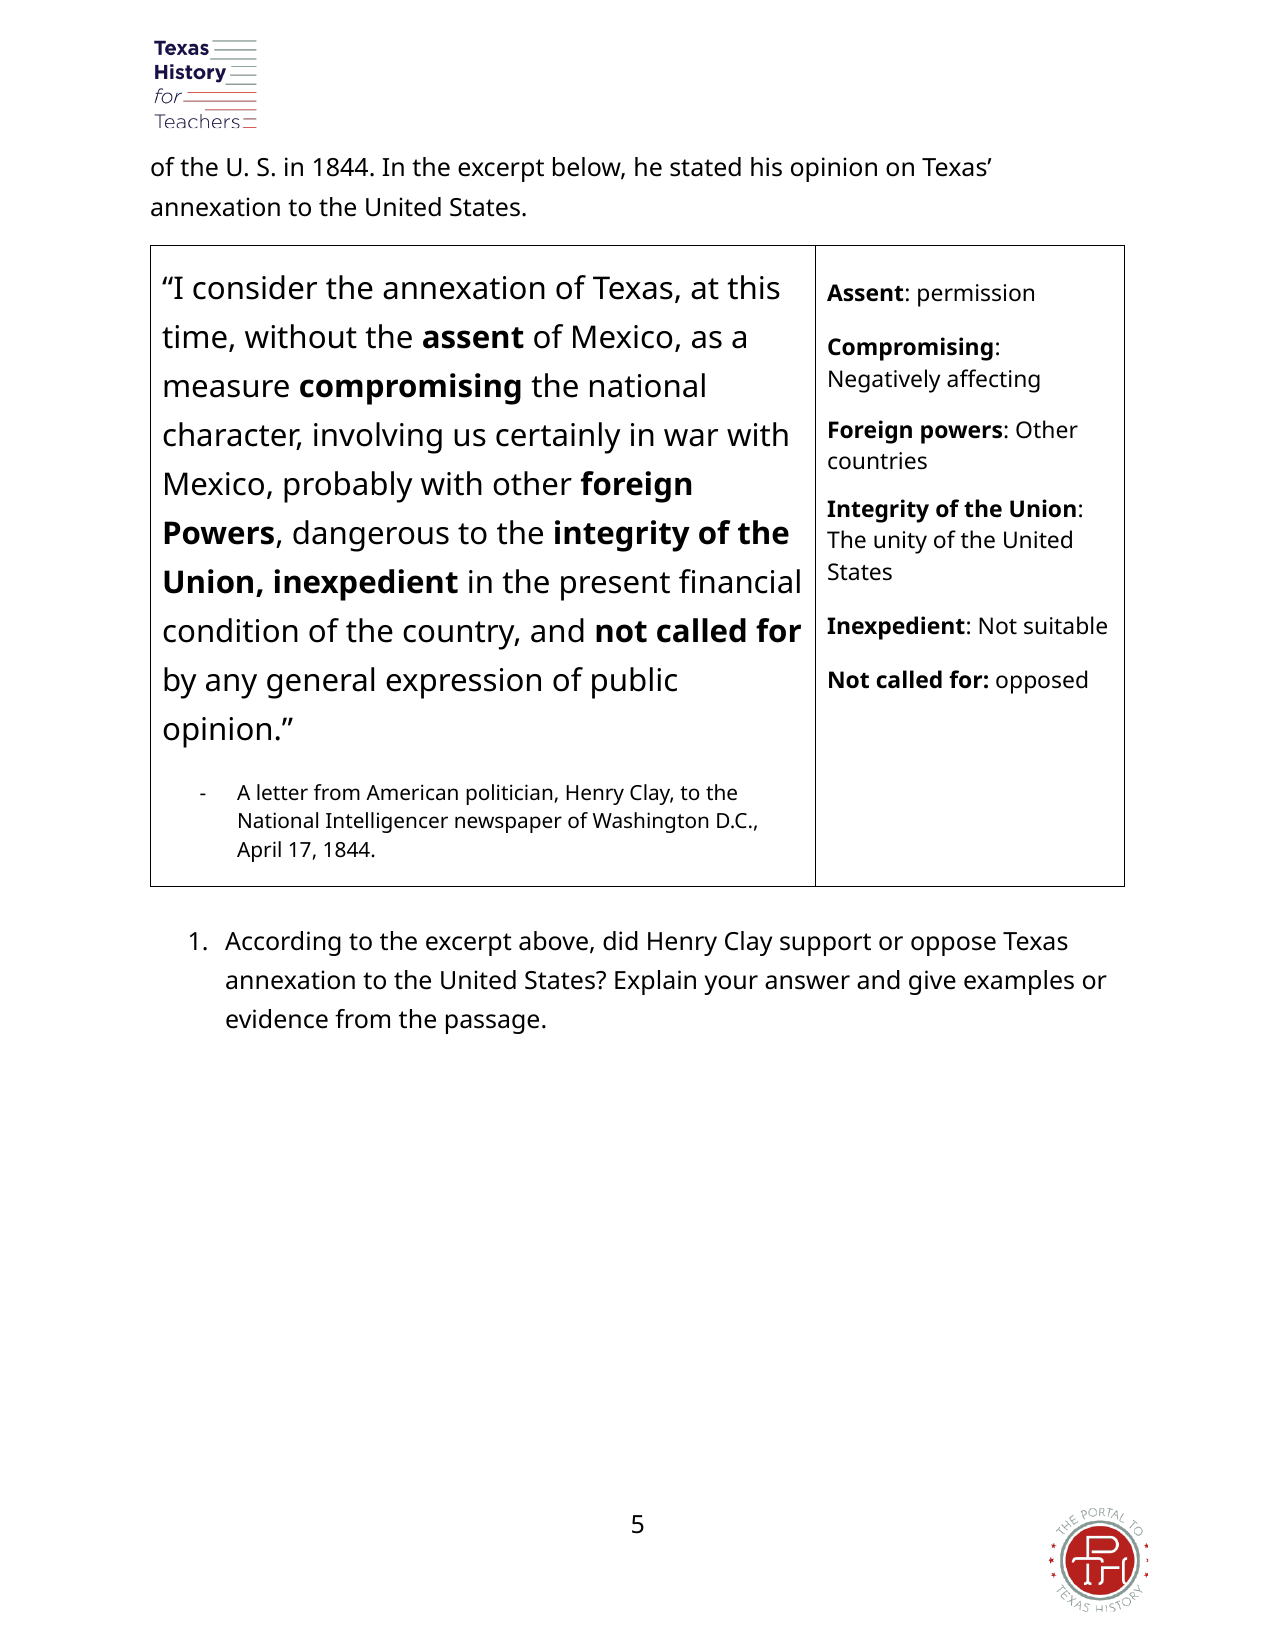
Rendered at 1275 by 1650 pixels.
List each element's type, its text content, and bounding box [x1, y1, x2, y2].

table_header “I consider the annexation of Texas, at this time, without the assent of Mexico, as a measure compromising the national character, involving us certainly in war with Mexico, probably with other foreign Powers, dangerous to the integrity of the Union, inexpedient in the present financial condition of the country, and not called for by any general expression of public opinion.” A letter from American politician, Henry Clay, to the National Intelligencer newspaper of Washington D.C., April 17, 1844. [151, 246, 815, 886]
list According to the excerpt above, did Henry Clay support or oppose Texas annexation to the United States? Explain your answer and give examples or evidence from the passage. [187, 923, 1125, 1036]
picture [1048, 1508, 1149, 1612]
table_header Assent: permission Compromising: Negatively affecting Foreign powers: Other countries Integrity of the Union: The unity of the United States Inexpedient: Not suitable Not called for: opposed [816, 246, 1124, 886]
